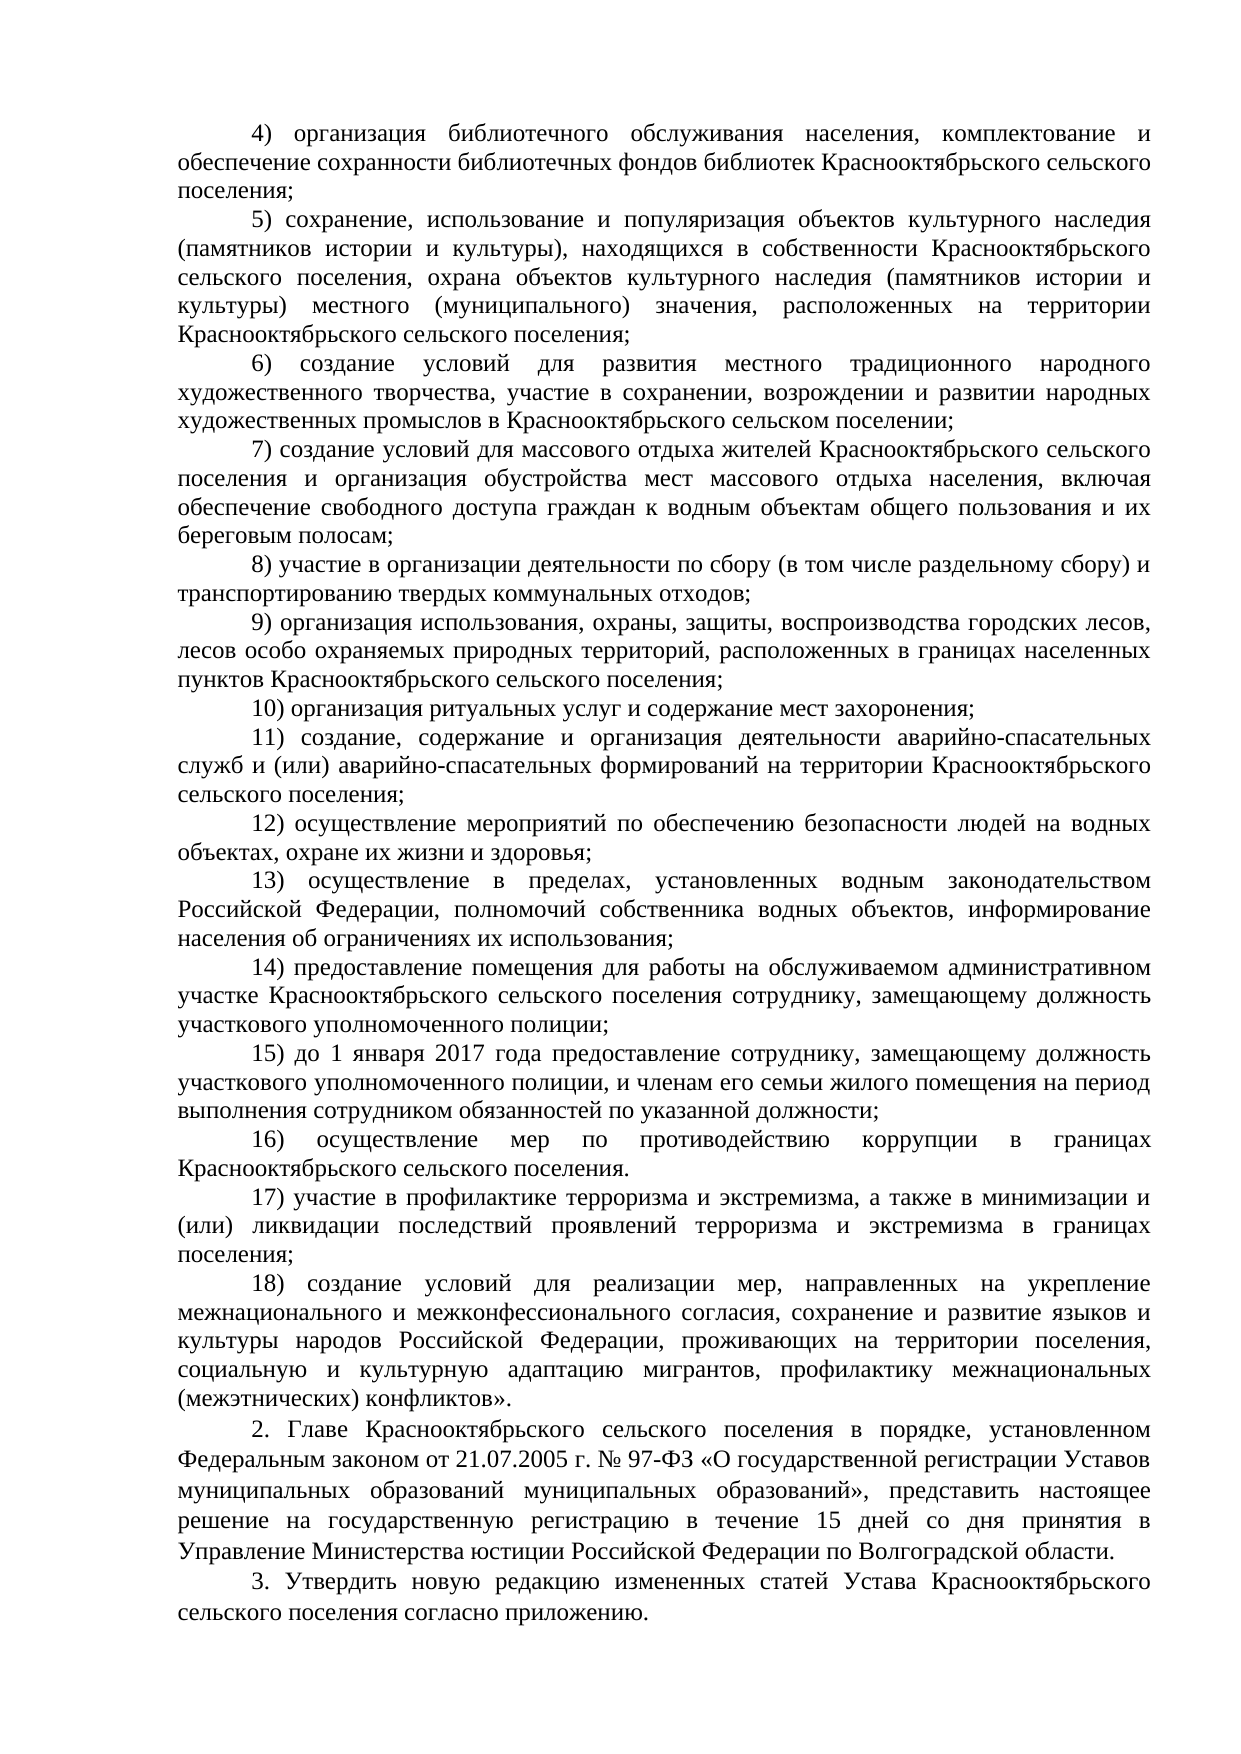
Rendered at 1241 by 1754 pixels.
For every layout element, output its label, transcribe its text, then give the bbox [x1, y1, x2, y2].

text 9) организация использования, охраны, защиты, воспроизводства городских лесов, лесов особо охраняемых природных территорий, расположенных в границах населенных пунктов Краснооктябрьского сельского поселения; [177, 607, 1152, 693]
text 17) участие в профилактике терроризма и экстремизма, а также в минимизации и (или) ликвидации последствий проявлений терроризма и экстремизма в границах поселения; [177, 1182, 1152, 1268]
text 10) организация ритуальных услуг и содержание мест захоронения; [177, 693, 1152, 722]
text 15) до 1 января 2017 года предоставление сотруднику, замещающему должность участкового уполномоченного полиции, и членам его семьи жилого помещения на период выполнения сотрудником обязанностей по указанной должности; [177, 1038, 1152, 1124]
text 8) участие в организации деятельности по сбору (в том числе раздельному сбору) и транспортированию твердых коммунальных отходов; [177, 549, 1152, 607]
text 3. Утвердить новую редакцию измененных статей Устава Краснооктябрьского сельского поселения согласно приложению. [177, 1564, 1152, 1626]
text 18) создание условий для реализации мер, направленных на укрепление межнационального и межконфессионального согласия, сохранение и развитие языков и культуры народов Российской Федерации, проживающих на территории поселения, социальную и культурную адаптацию мигрантов, профилактику межнациональных (межэтнических) конфликтов». [177, 1268, 1152, 1412]
text 11) создание, содержание и организация деятельности аварийно-спасательных служб и (или) аварийно-спасательных формирований на территории Краснооктябрьского сельского поселения; [177, 722, 1152, 808]
text 16) осуществление мер по противодействию коррупции в границах Краснооктябрьского сельского поселения. [177, 1124, 1152, 1182]
text 7) создание условий для массового отдыха жителей Краснооктябрьского сельского поселения и организация обустройства мест массового отдыха населения, включая обеспечение свободного доступа граждан к водным объектам общего пользования и их береговым полосам; [177, 434, 1152, 549]
text 13) осуществление в пределах, установленных водным законодательством Российской Федерации, полномочий собственника водных объектов, информирование населения об ограничениях их использования; [177, 866, 1152, 952]
text 12) осуществление мероприятий по обеспечению безопасности людей на водных объектах, охране их жизни и здоровья; [177, 808, 1152, 866]
text 2. Главе Краснооктябрьского сельского поселения в порядке, установленном Федеральным законом от 21.07.2005 г. № 97-ФЗ «О государственной регистрации Уставов муниципальных образований муниципальных образований», представить настоящее решение на государственную регистрацию в течение 15 дней со дня принятия в Управление Министерства юстиции Российской Федерации по Волгоградской области. [177, 1412, 1152, 1564]
text 5) сохранение, использование и популяризация объектов культурного наследия (памятников истории и культуры), находящихся в собственности Краснооктябрьского сельского поселения, охрана объектов культурного наследия (памятников истории и культуры) местного (муниципального) значения, расположенных на территории Краснооктябрьского сельского поселения; [177, 204, 1152, 348]
text 6) создание условий для развития местного традиционного народного художественного творчества, участие в сохранении, возрождении и развитии народных художественных промыслов в Краснооктябрьского сельском поселении; [177, 348, 1152, 434]
text 4) организация библиотечного обслуживания населения, комплектование и обеспечение сохранности библиотечных фондов библиотек Краснооктябрьского сельского поселения; [177, 118, 1152, 204]
text 14) предоставление помещения для работы на обслуживаемом административном участке Краснооктябрьского сельского поселения сотруднику, замещающему должность участкового уполномоченного полиции; [177, 952, 1152, 1038]
